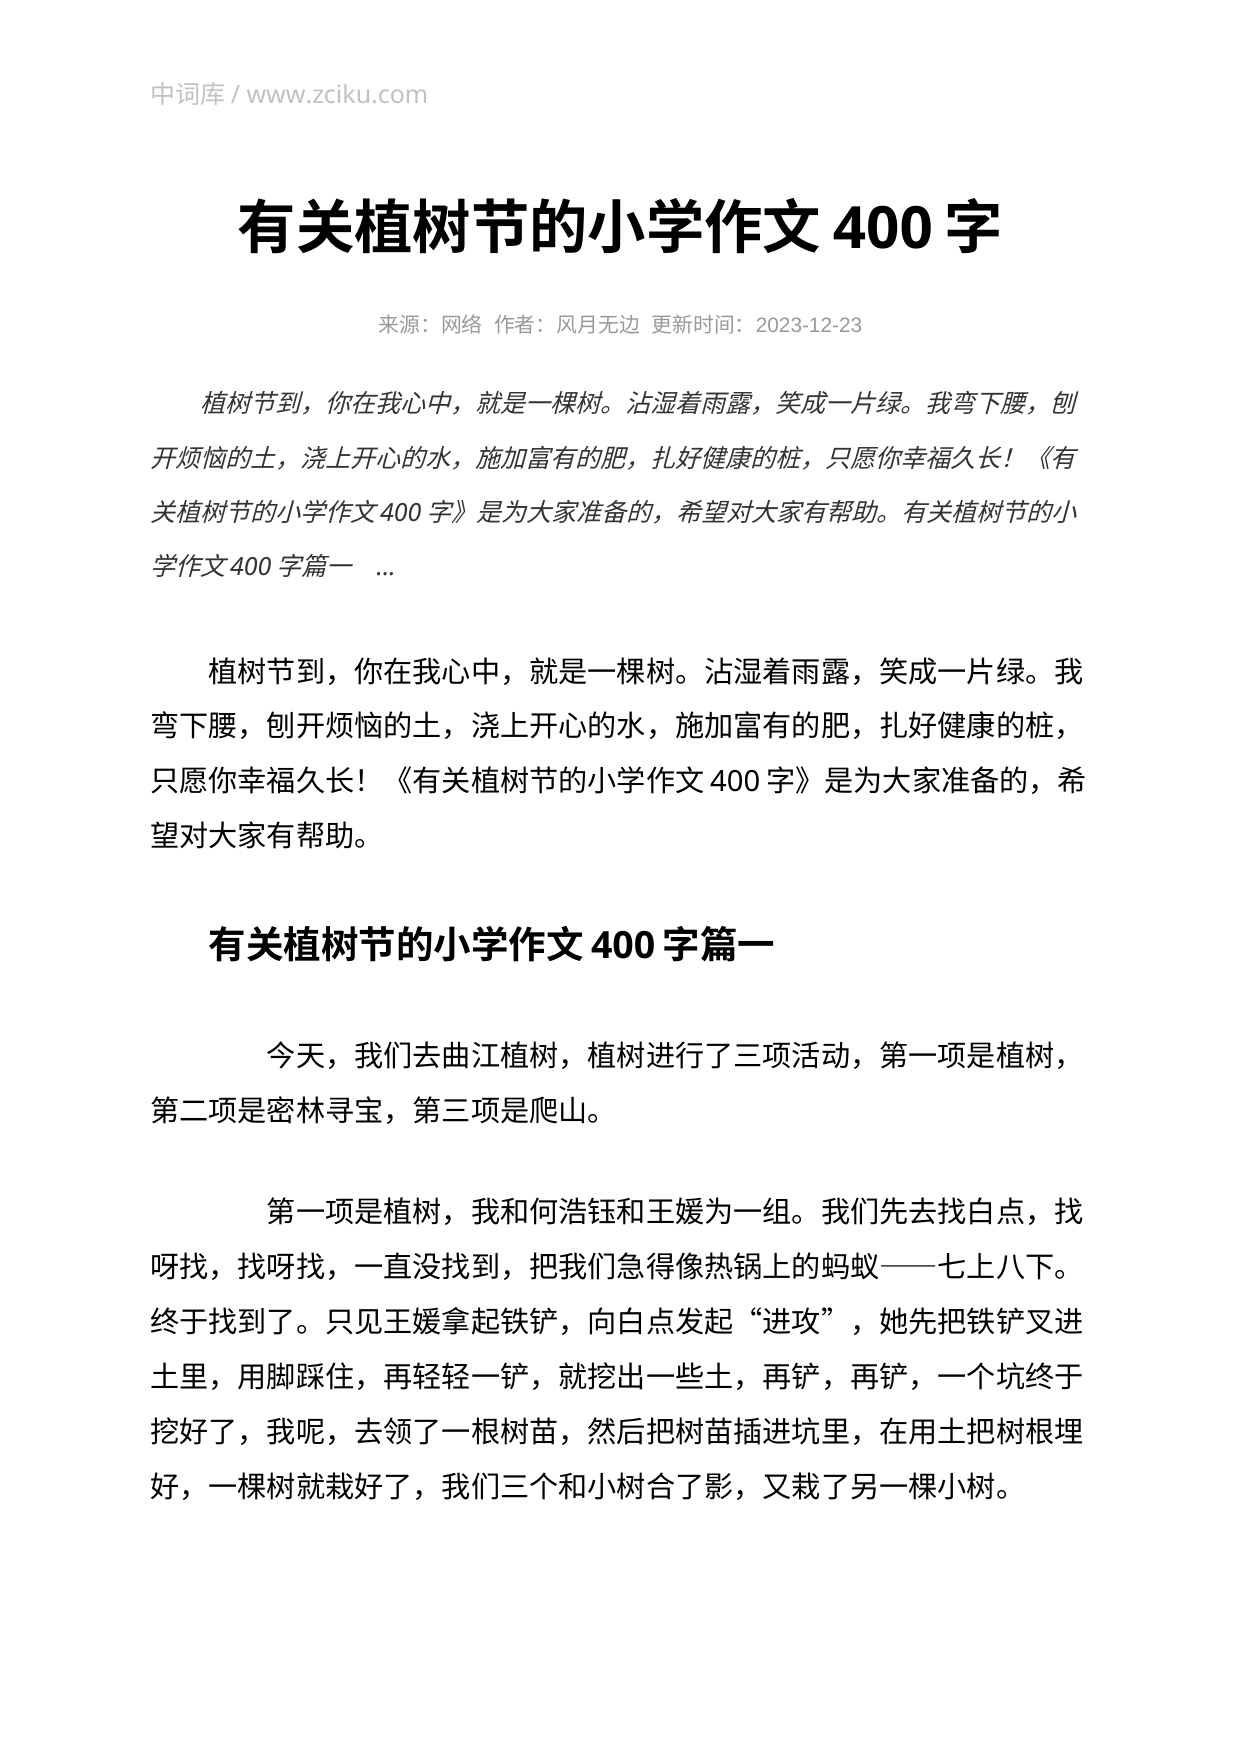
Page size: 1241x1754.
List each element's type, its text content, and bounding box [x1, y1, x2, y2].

text 第一项是植树，我和何浩钰和王媛为一组。我们先去找白点，找呀找，找呀找，一直没找到，把我们急得像热锅上的蚂蚁——七上八下。终于找到了。只见王媛拿起铁铲，向白点发起“进攻”，她先把铁铲叉进土里，用脚踩住，再轻轻一铲，就挖出一些土，再铲，再铲，一个坑终于挖好了，我呢，去领了一根树苗，然后把树苗插进坑里，在用土把树根埋好，一棵树就栽好了，我们三个和小树合了影，又栽了另一棵小树。 [150, 1189, 1090, 1506]
text 植树节到，你在我心中，就是一棵树。沾湿着雨露，笑成一片绿。我弯下腰，刨开烦恼的土，浇上开心的水，施加富有的肥，扎好健康的桩，只愿你幸福久长！《有关植树节的小学作文400字》是为大家准备的，希望对大家有帮助。 [150, 648, 1090, 855]
text 来源：网络 作者：风月无边 更新时间：2023-12-23 [150, 313, 1090, 337]
text 植树节到，你在我心中，就是一棵树。沾湿着雨露，笑成一片绿。我弯下腰，刨开烦恼的土，浇上开心的水，施加富有的肥，扎好健康的桩，只愿你幸福久长！《有关植树节的小学作文400字》是为大家准备的，希望对大家有帮助。有关植树节的小学作文400字篇一 ... [150, 384, 1090, 583]
text 有关植树节的小学作文400字篇一 [150, 915, 1090, 969]
text 今天，我们去曲江植树，植树进行了三项活动，第一项是植树，第二项是密林寻宝，第三项是爬山。 [150, 1032, 1090, 1129]
subtitle 有关植树节的小学作文400字 [150, 181, 1090, 266]
